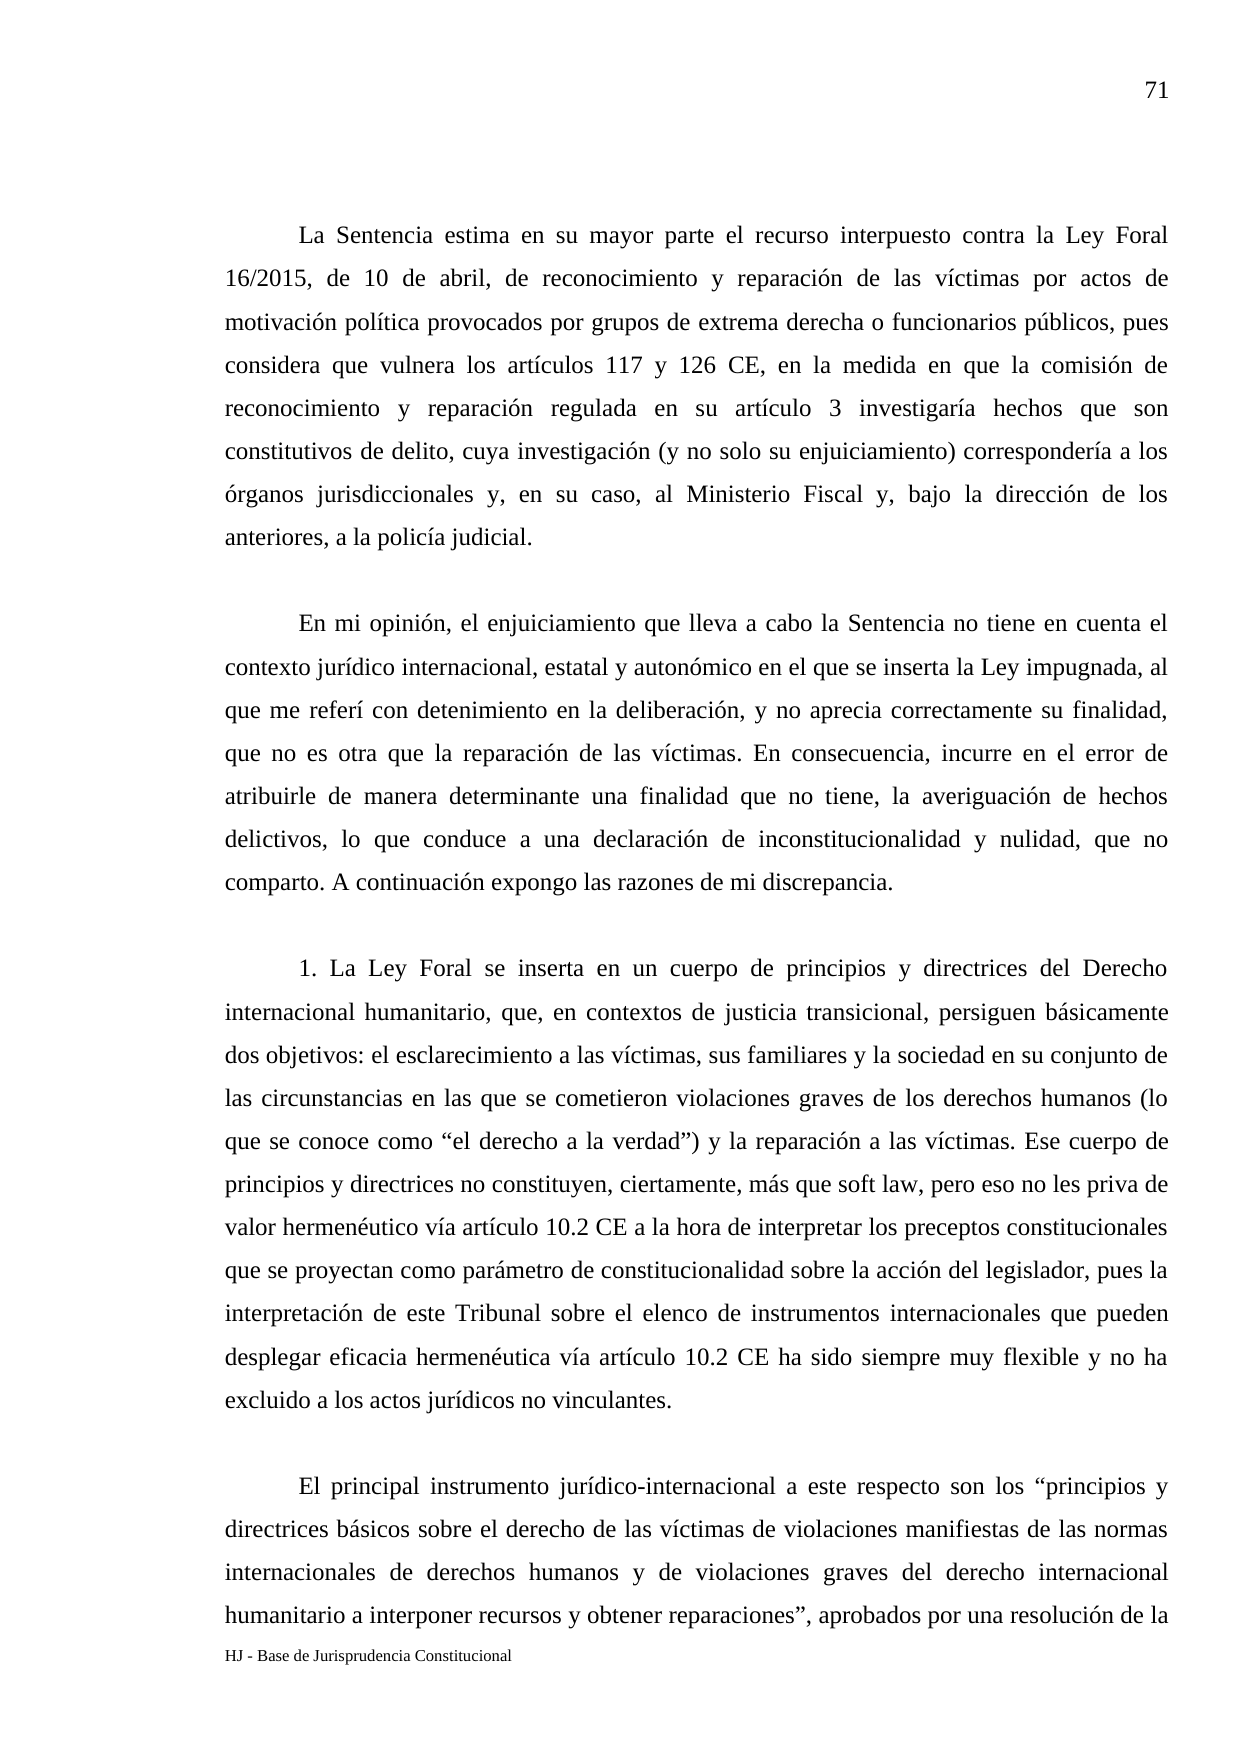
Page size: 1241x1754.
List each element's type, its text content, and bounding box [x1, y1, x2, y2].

text La Sentencia estima en su mayor parte el recurso interpuesto contra la Ley Foral 16/2015, de 10 de abril, de reconocimiento y reparación de las víctimas por actos de motivación política provocados por grupos de extrema derecha o funcionarios públicos, pues considera que vulnera los artículos 117 y 126 CE, en la medida en que la comisión de reconocimiento y reparación regulada en su artículo 3 investigaría hechos que son constitutivos de delito, cuya investigación (y no solo su enjuiciamiento) correspondería a los órganos jurisdiccionales y, en su caso, al Ministerio Fiscal y, bajo la dirección de los anteriores, a la policía judicial. [224, 220, 1169, 551]
text 1. La Ley Foral se inserta en un cuerpo de principios y directrices del Derecho internacional humanitario, que, en contextos de justicia transicional, persiguen básicamente dos objetivos: el esclarecimiento a las víctimas, sus familiares y la sociedad en su conjunto de las circunstancias en las que se cometieron violaciones graves de los derechos humanos (lo que se conoce como “el derecho a la verdad”) y la reparación a las víctimas. Ese cuerpo de principios y directrices no constituyen, ciertamente, más que soft law, pero eso no les priva de valor hermenéutico vía artículo 10.2 CE a la hora de interpretar los preceptos constitucionales que se proyectan como parámetro de constitucionalidad sobre la acción del legislador, pues la interpretación de este Tribunal sobre el elenco de instrumentos internacionales que pueden desplegar eficacia hermenéutica vía artículo 10.2 CE ha sido siempre muy flexible y no ha excluido a los actos jurídicos no vinculantes. [224, 953, 1169, 1413]
text En mi opinión, el enjuiciamiento que lleva a cabo la Sentencia no tiene en cuenta el contexto jurídico internacional, estatal y autonómico en el que se inserta la Ley impugnada, al que me referí con detenimiento en la deliberación, y no aprecia correctamente su finalidad, que no es otra que la reparación de las víctimas. En consecuencia, incurre en el error de atribuirle de manera determinante una finalidad que no tiene, la averiguación de hechos delictivos, lo que conduce a una declaración de inconstitucionalidad y nulidad, que no comparto. A continuación expongo las razones de mi discrepancia. [224, 608, 1169, 896]
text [224, 1471, 1169, 1629]
